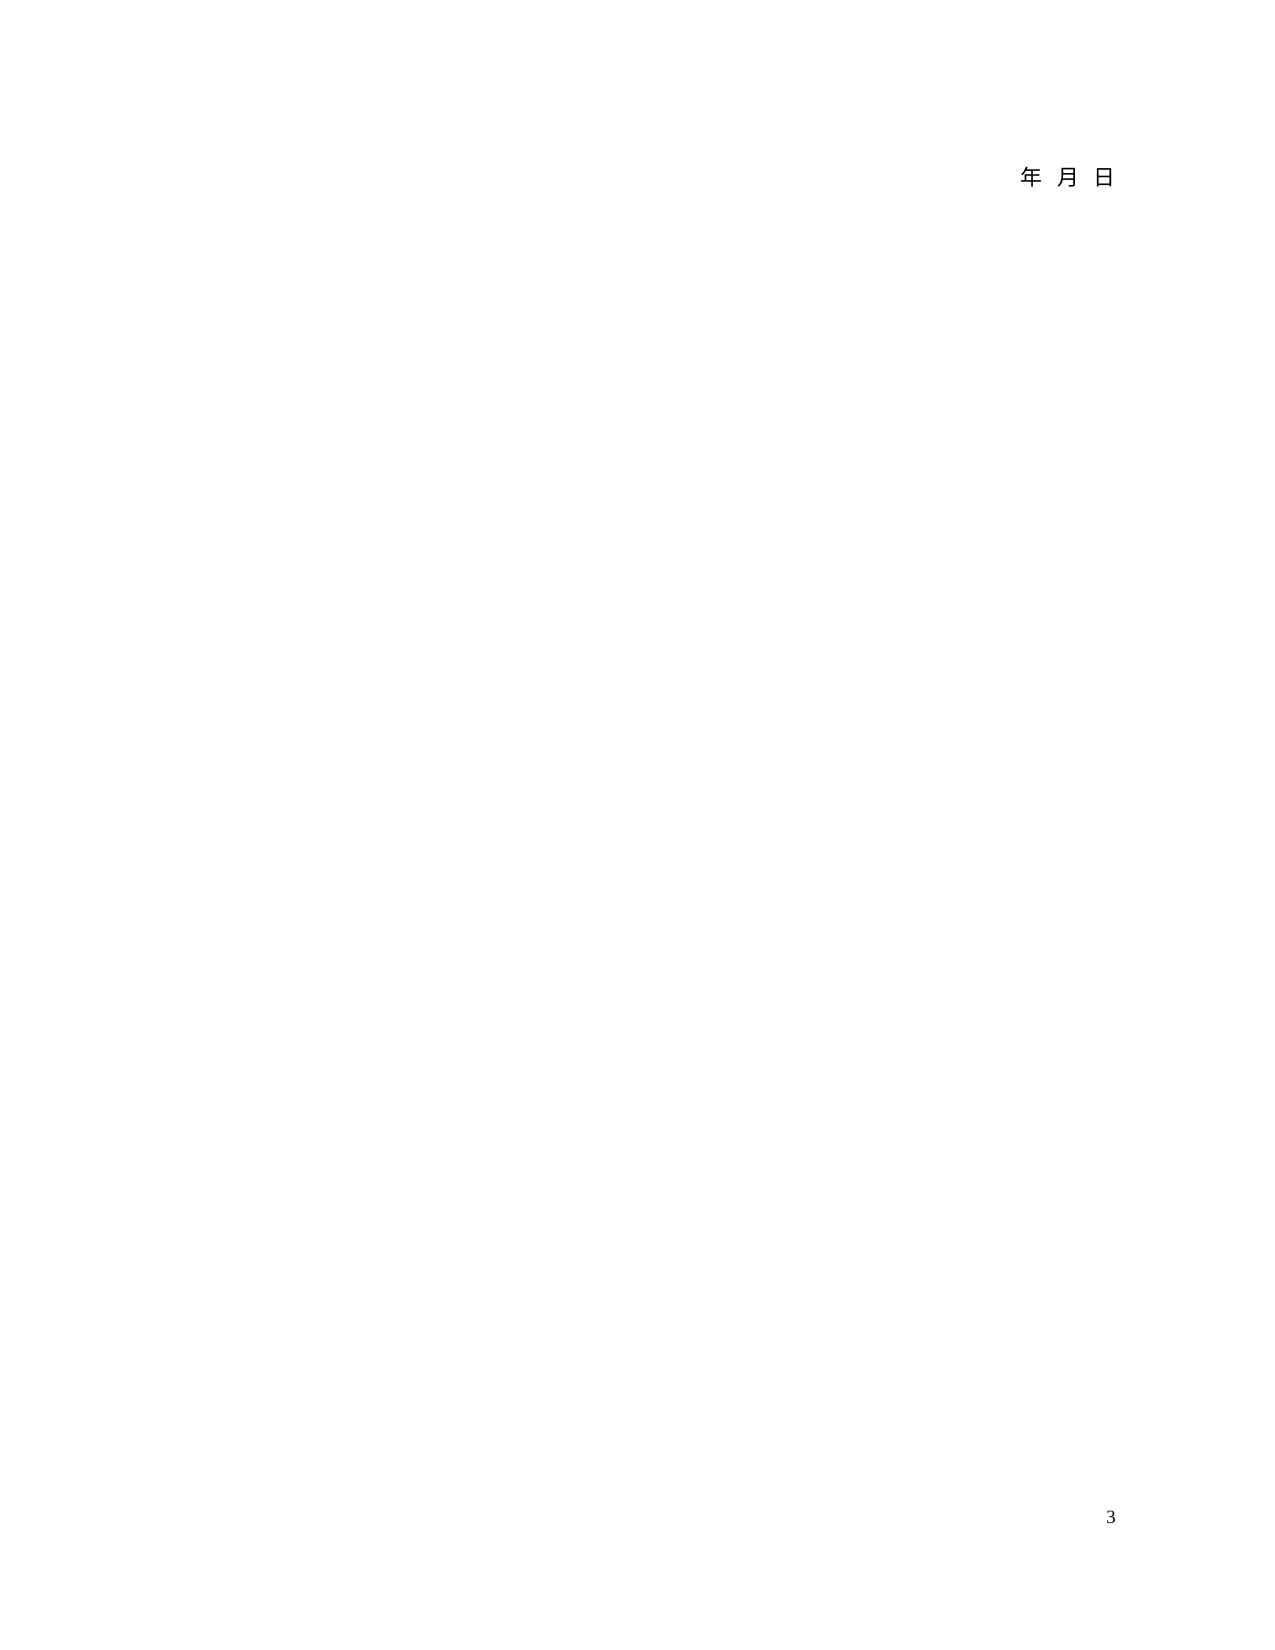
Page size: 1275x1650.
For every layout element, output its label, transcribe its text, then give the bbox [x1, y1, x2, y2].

text 年 月 日 [159, 159, 1116, 191]
